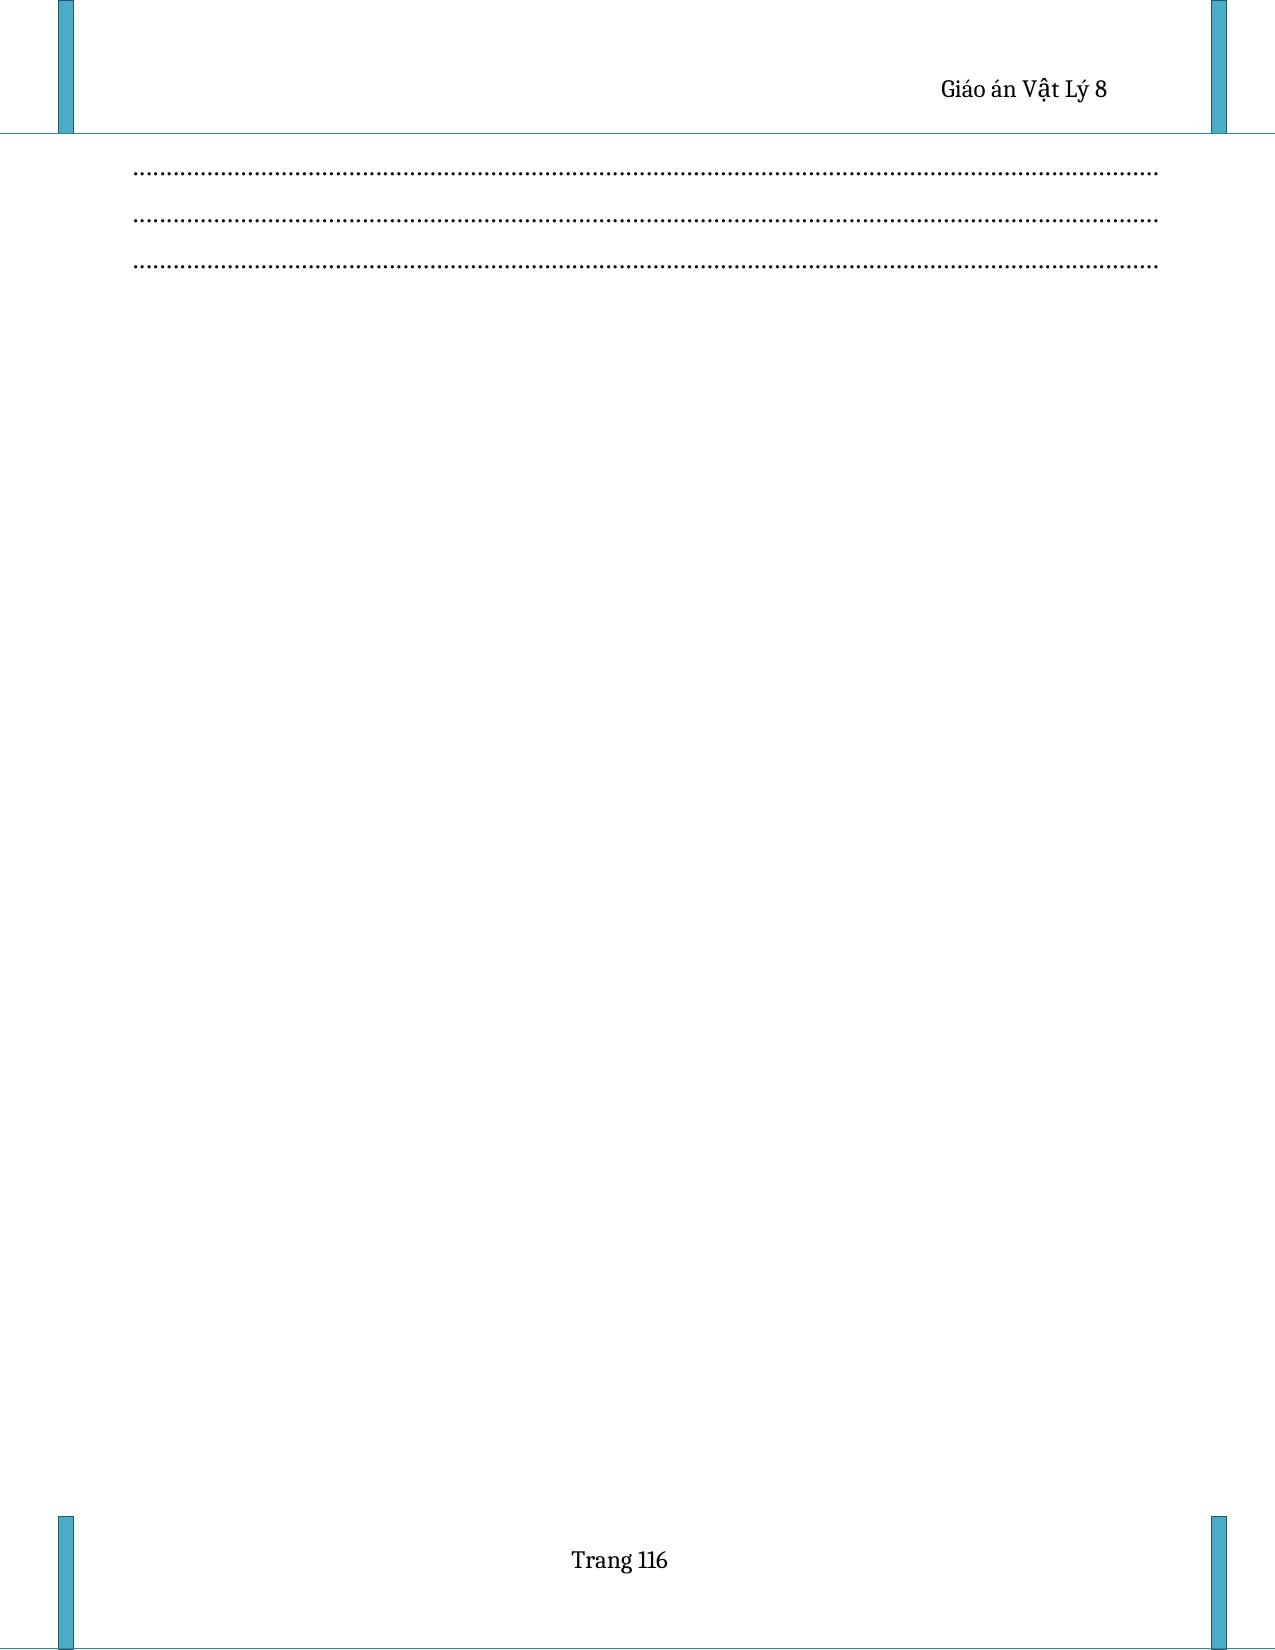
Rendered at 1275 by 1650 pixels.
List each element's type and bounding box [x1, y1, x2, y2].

text [132, 150, 1162, 274]
